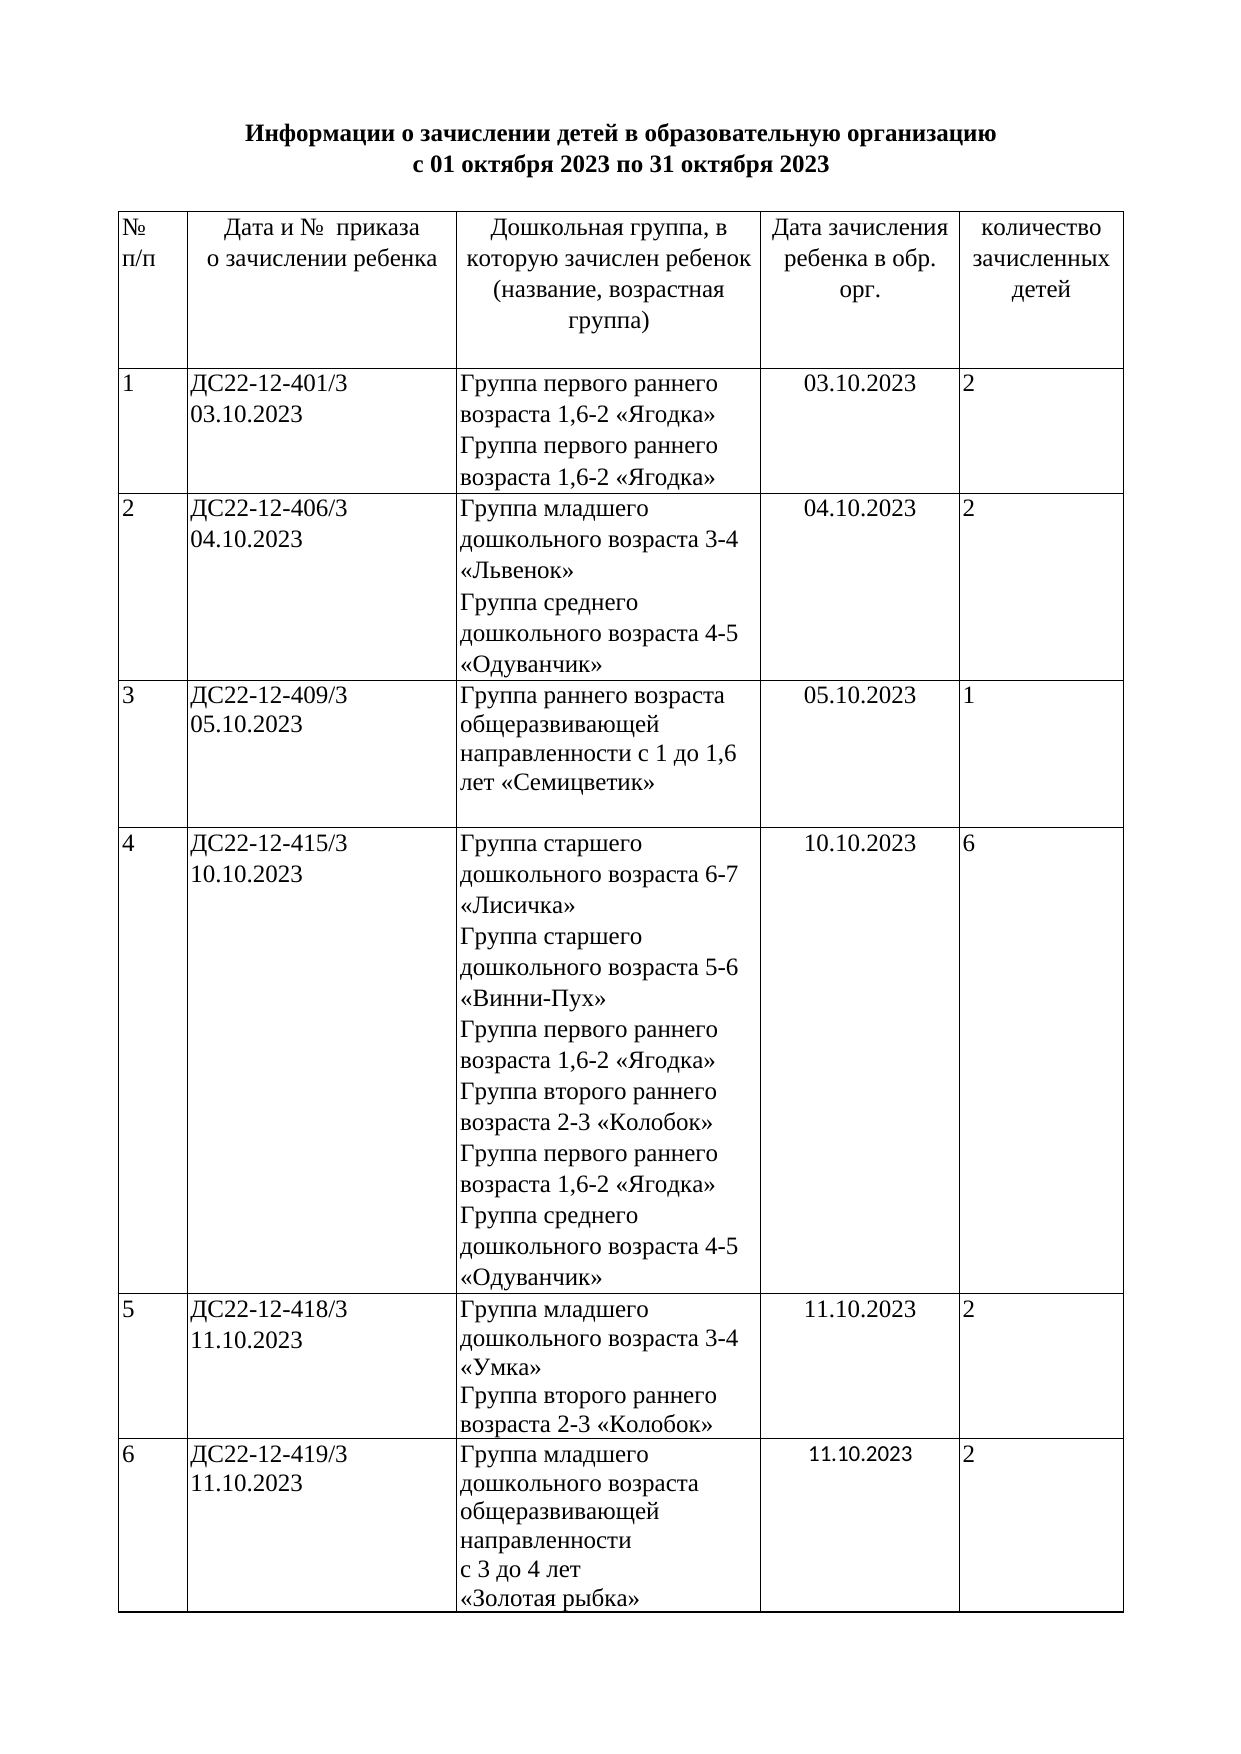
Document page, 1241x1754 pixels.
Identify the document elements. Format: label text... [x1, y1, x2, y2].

table_cell 1 [960, 681, 1123, 827]
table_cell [457, 1439, 760, 1611]
table_cell Группа младшего дошкольного возраста 3-4 «Умка» Группа второго раннего возраста 2-3 «Колобок» [457, 1294, 760, 1438]
table_cell 2 [960, 494, 1123, 679]
table_cell 5 [119, 1294, 187, 1438]
table_cell 2 [960, 369, 1123, 492]
table_cell 3 [119, 681, 187, 827]
table_cell Группа старшего дошкольного возраста 6-7 «Лисичка» Группа старшего дошкольного возраста 5-6 «Винни-Пух» Группа первого раннего возраста 1,6-2 «Ягодка» Группа второго раннего возраста 2-3 «Колобок» Группа первого раннего возраста 1,6-2 «Ягодка» Группа среднего дошкольного возраста 4-5 «Одуванчик» [457, 828, 760, 1293]
table_cell 10.10.2023 [761, 828, 959, 1293]
table_cell Группа раннего возраста общеразвивающей направленности с 1 до 1,6 лет «Семицветик» [457, 681, 760, 827]
table_cell Дата и № приказа о зачислении ребенка [188, 212, 456, 367]
table_cell Дата зачисления ребенка в обр. орг. [761, 212, 959, 367]
table_header Информации о зачислении детей в образовательную организацию с 01 октября 2023 по 31 октября 2023 [119, 118, 1123, 211]
table_cell 11.10.2023 [761, 1439, 959, 1611]
table_cell 1 [119, 369, 187, 492]
table_cell ДС22-12-406/3 04.10.2023 [188, 494, 456, 679]
table_cell 2 [960, 1439, 1123, 1611]
table_cell 05.10.2023 [761, 681, 959, 827]
table_cell 11.10.2023 [761, 1294, 959, 1438]
table_cell № п/п [119, 212, 187, 367]
table_cell 04.10.2023 [761, 494, 959, 679]
table_cell ДС22-12-415/3 10.10.2023 [188, 828, 456, 1293]
table_cell 6 [960, 828, 1123, 1293]
table_cell Дошкольная группа, в которую зачислен ребенок (название, возрастная группа) [457, 212, 760, 367]
table_cell Группа младшего дошкольного возраста 3-4 «Львенок» Группа среднего дошкольного возраста 4-5 «Одуванчик» [457, 494, 760, 679]
table_cell ДС22-12-409/3 05.10.2023 [188, 681, 456, 827]
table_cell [188, 1439, 456, 1611]
table_cell 4 [119, 828, 187, 1293]
table_cell 03.10.2023 [761, 369, 959, 492]
table_cell 2 [119, 494, 187, 679]
table_cell ДС22-12-418/3 11.10.2023 [188, 1294, 456, 1438]
table_cell Группа первого раннего возраста 1,6-2 «Ягодка» Группа первого раннего возраста 1,6-2 «Ягодка» [457, 369, 760, 492]
table_cell количество зачисленных детей [960, 212, 1123, 367]
table_cell 6 [119, 1439, 187, 1611]
table_cell 2 [960, 1294, 1123, 1438]
table_cell ДС22-12-401/3 03.10.2023 [188, 369, 456, 492]
